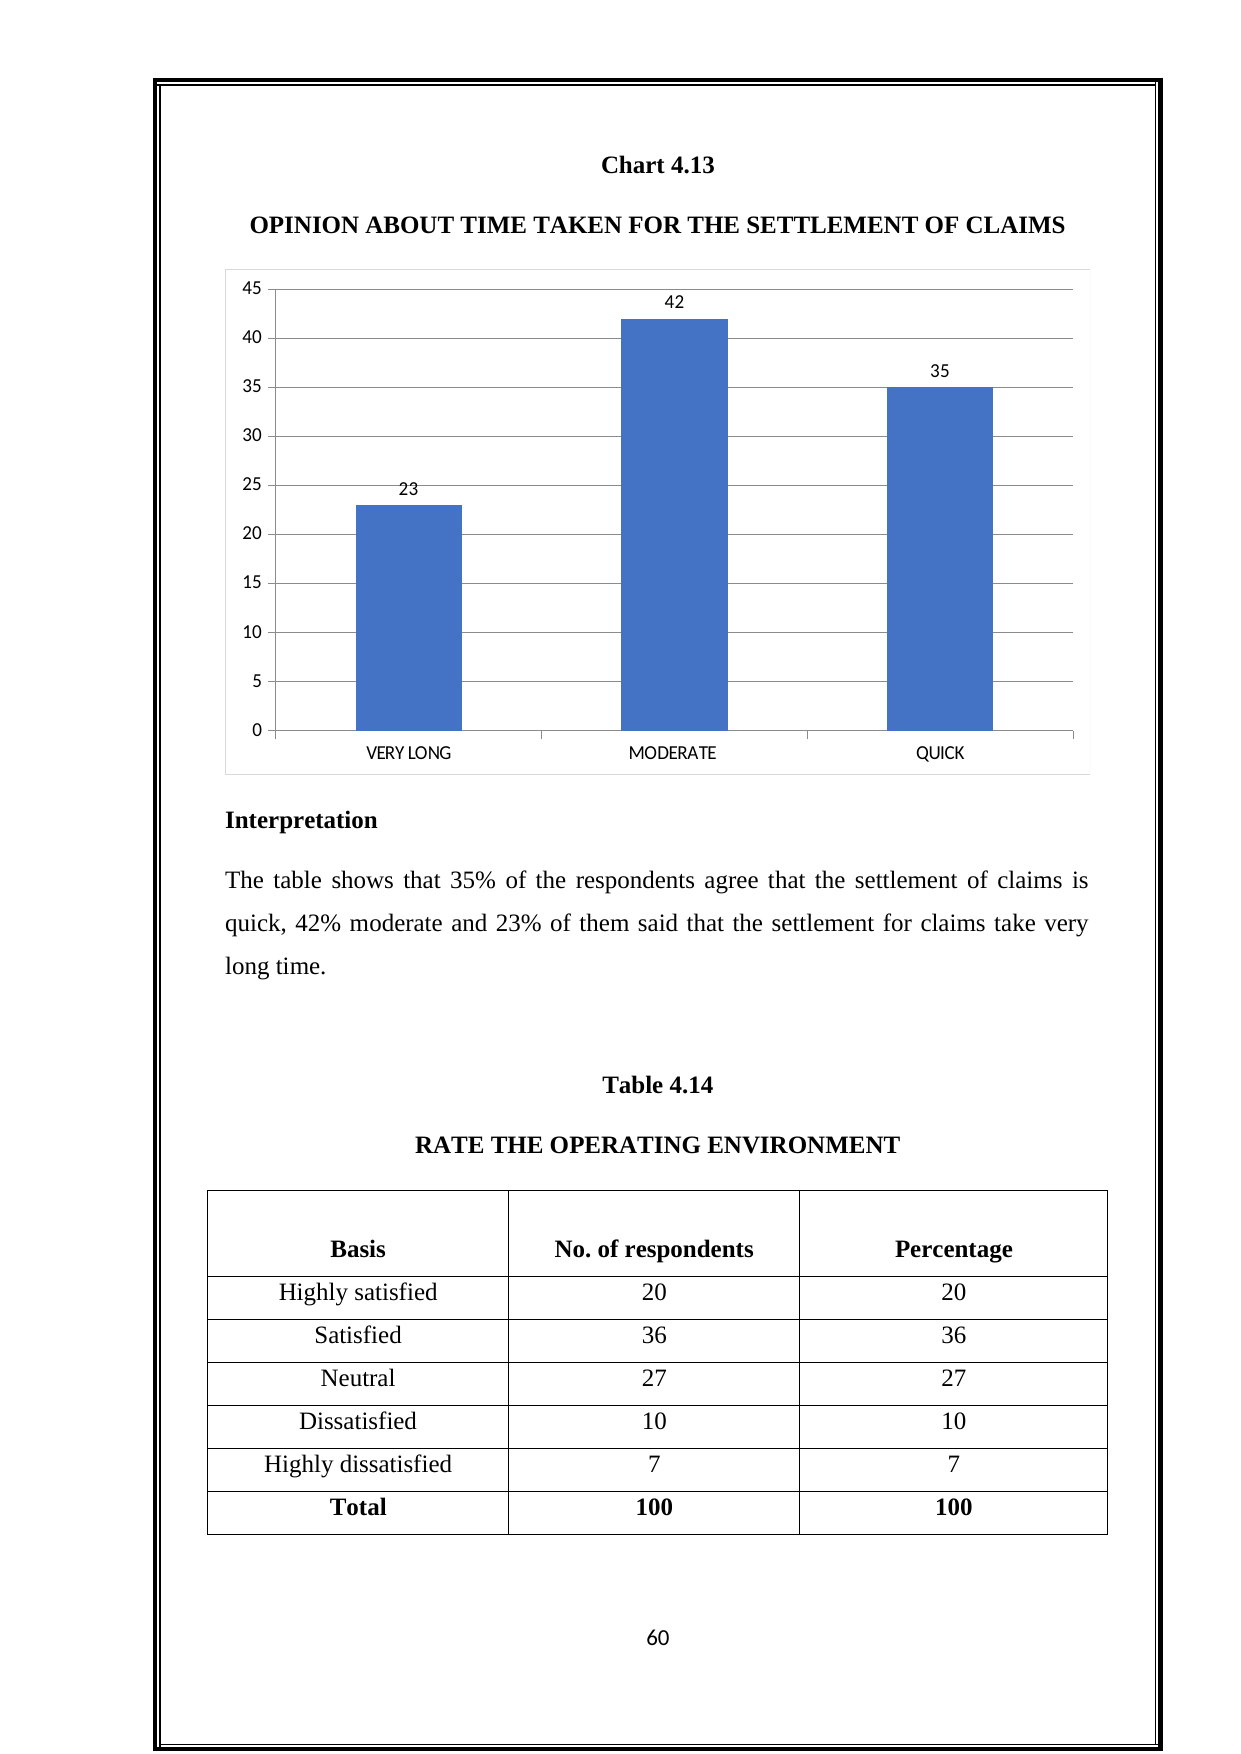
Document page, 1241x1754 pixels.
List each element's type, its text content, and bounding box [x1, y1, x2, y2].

table_cell 20 [800, 1277, 1107, 1319]
table_cell 36 [509, 1320, 799, 1362]
text Interpretation [225, 805, 1090, 834]
table_cell Neutral [208, 1363, 508, 1405]
table_cell 36 [800, 1320, 1107, 1362]
table_cell 27 [800, 1363, 1107, 1405]
table_cell Total [208, 1492, 508, 1534]
table_cell 100 [800, 1492, 1107, 1534]
text Chart 4.13 [225, 150, 1090, 179]
text Table 4.14 [225, 1071, 1090, 1099]
text The table shows that 35% of the respondents agree that the settlement of claims is quick, 42% moderate and 23% of them said that the settlement for claims take very long time. [225, 865, 1090, 980]
table_cell Satisfied [208, 1320, 508, 1362]
table_cell 10 [509, 1406, 799, 1448]
table_cell 7 [509, 1449, 799, 1491]
table_cell 7 [800, 1449, 1107, 1491]
text OPINION ABOUT TIME TAKEN FOR THE SETTLEMENT OF CLAIMS [225, 210, 1090, 238]
table_cell Dissatisfied [208, 1406, 508, 1448]
table_cell 100 [509, 1492, 799, 1534]
table_cell 10 [800, 1406, 1107, 1448]
table_header Percentage [800, 1191, 1107, 1276]
table_cell 20 [509, 1277, 799, 1319]
table_header No. of respondents [509, 1191, 799, 1276]
table_header Basis [208, 1191, 508, 1276]
table_cell 27 [509, 1363, 799, 1405]
text RATE THE OPERATING ENVIRONMENT [225, 1130, 1090, 1159]
table_cell Highly dissatisfied [208, 1449, 508, 1491]
table_cell Highly satisfied [208, 1277, 508, 1319]
